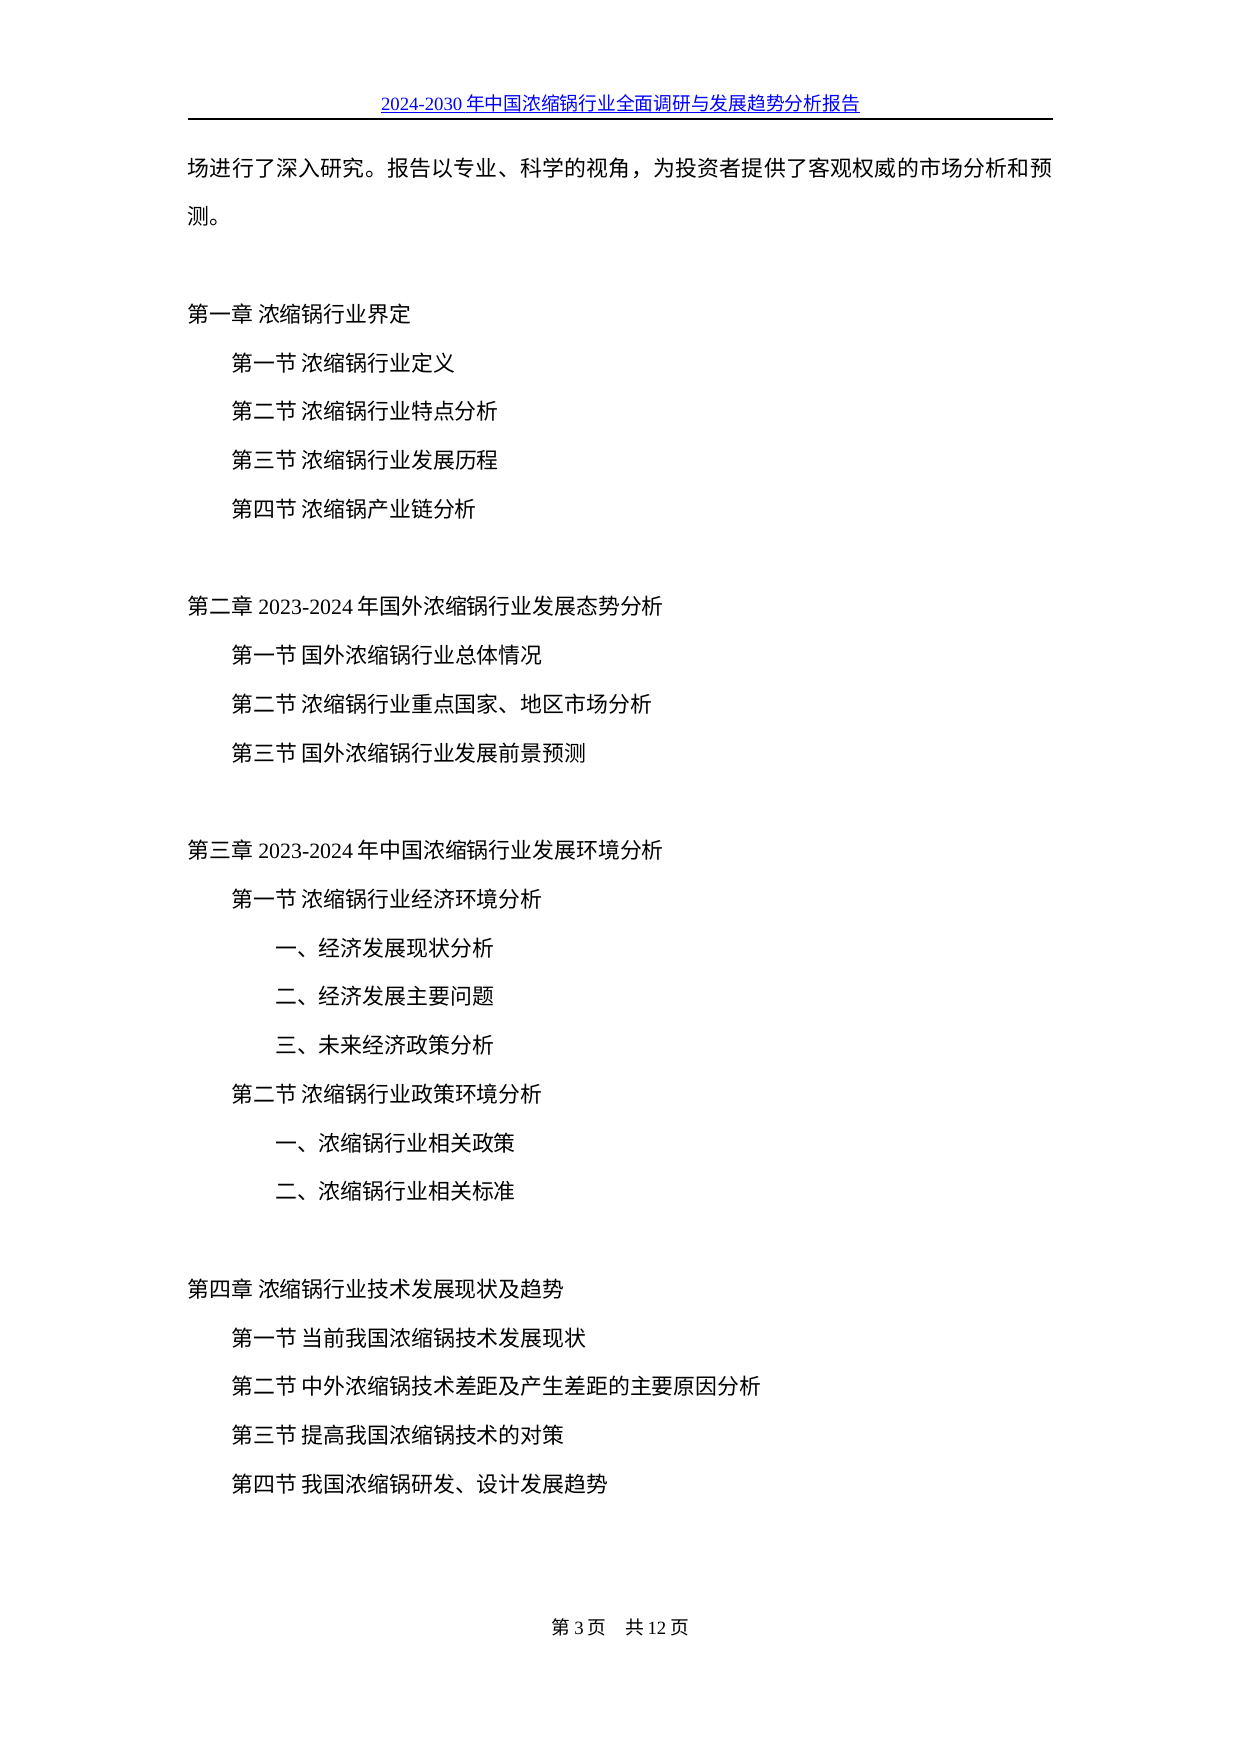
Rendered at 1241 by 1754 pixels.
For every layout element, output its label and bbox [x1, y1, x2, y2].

text [187, 150, 1053, 1499]
